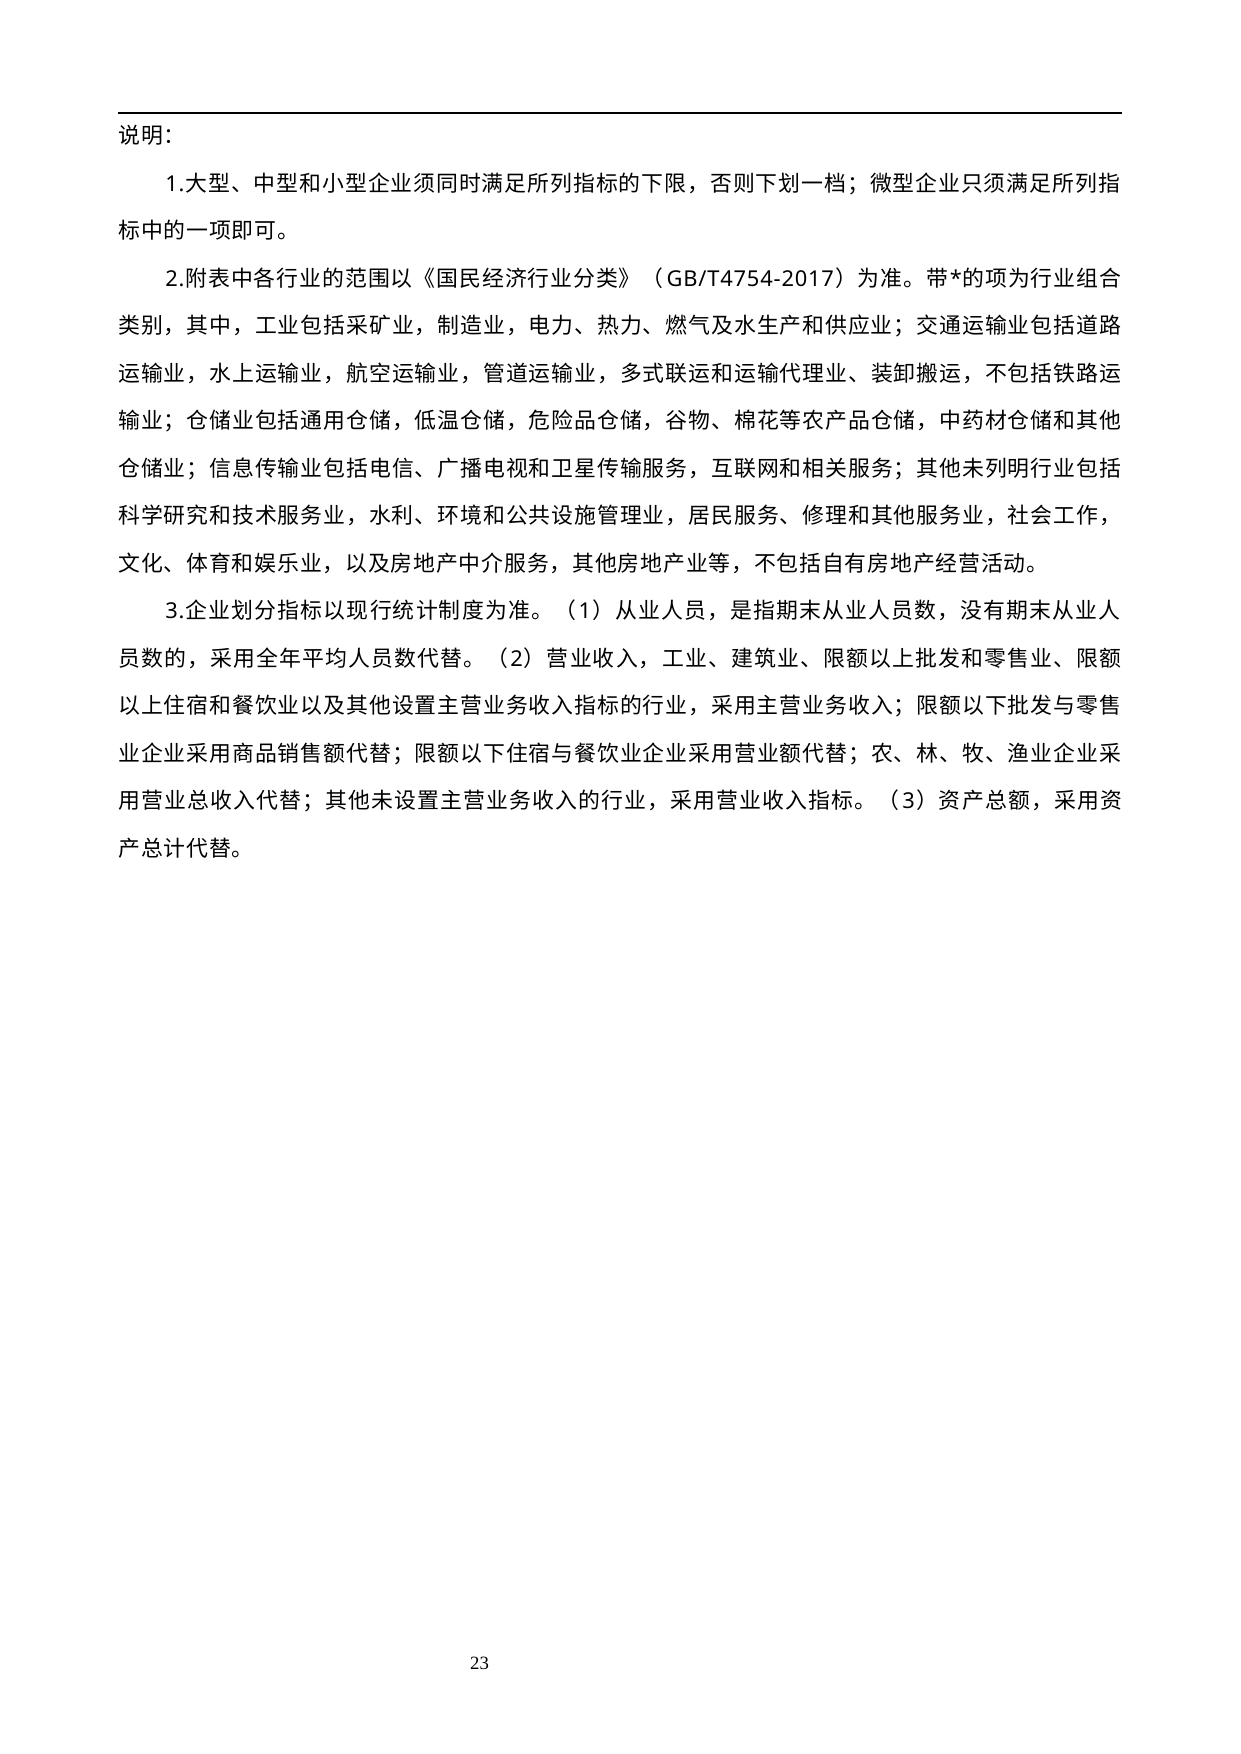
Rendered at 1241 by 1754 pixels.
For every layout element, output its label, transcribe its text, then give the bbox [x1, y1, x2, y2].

text 说明： [118, 118, 1122, 150]
text 2.附表中各行业的范围以《国民经济行业分类》（GB/T4754-2017）为准。带*的项为行业组合类别，其中，工业包括采矿业，制造业，电力、热力、燃气及水生产和供应业；交通运输业包括道路运输业，水上运输业，航空运输业，管道运输业，多式联运和运输代理业、装卸搬运，不包括铁路运输业；仓储业包括通用仓储，低温仓储，危险品仓储，谷物、棉花等农产品仓储，中药材仓储和其他仓储业；信息传输业包括电信、广播电视和卫星传输服务，互联网和相关服务；其他未列明行业包括科学研究和技术服务业，水利、环境和公共设施管理业，居民服务、修理和其他服务业，社会工作，文化、体育和娱乐业，以及房地产中介服务，其他房地产业等，不包括自有房地产经营活动。 [118, 261, 1122, 577]
text 3.企业划分指标以现行统计制度为准。（1）从业人员，是指期末从业人员数，没有期末从业人员数的，采用全年平均人员数代替。（2）营业收入，工业、建筑业、限额以上批发和零售业、限额以上住宿和餐饮业以及其他设置主营业务收入指标的行业，采用主营业务收入；限额以下批发与零售业企业采用商品销售额代替；限额以下住宿与餐饮业企业采用营业额代替；农、林、牧、渔业企业采用营业总收入代替；其他未设置主营业务收入的行业，采用营业收入指标。（3）资产总额，采用资产总计代替。 [118, 593, 1122, 863]
text 1.大型、中型和小型企业须同时满足所列指标的下限，否则下划一档；微型企业只须满足所列指标中的一项即可。 [118, 166, 1122, 245]
